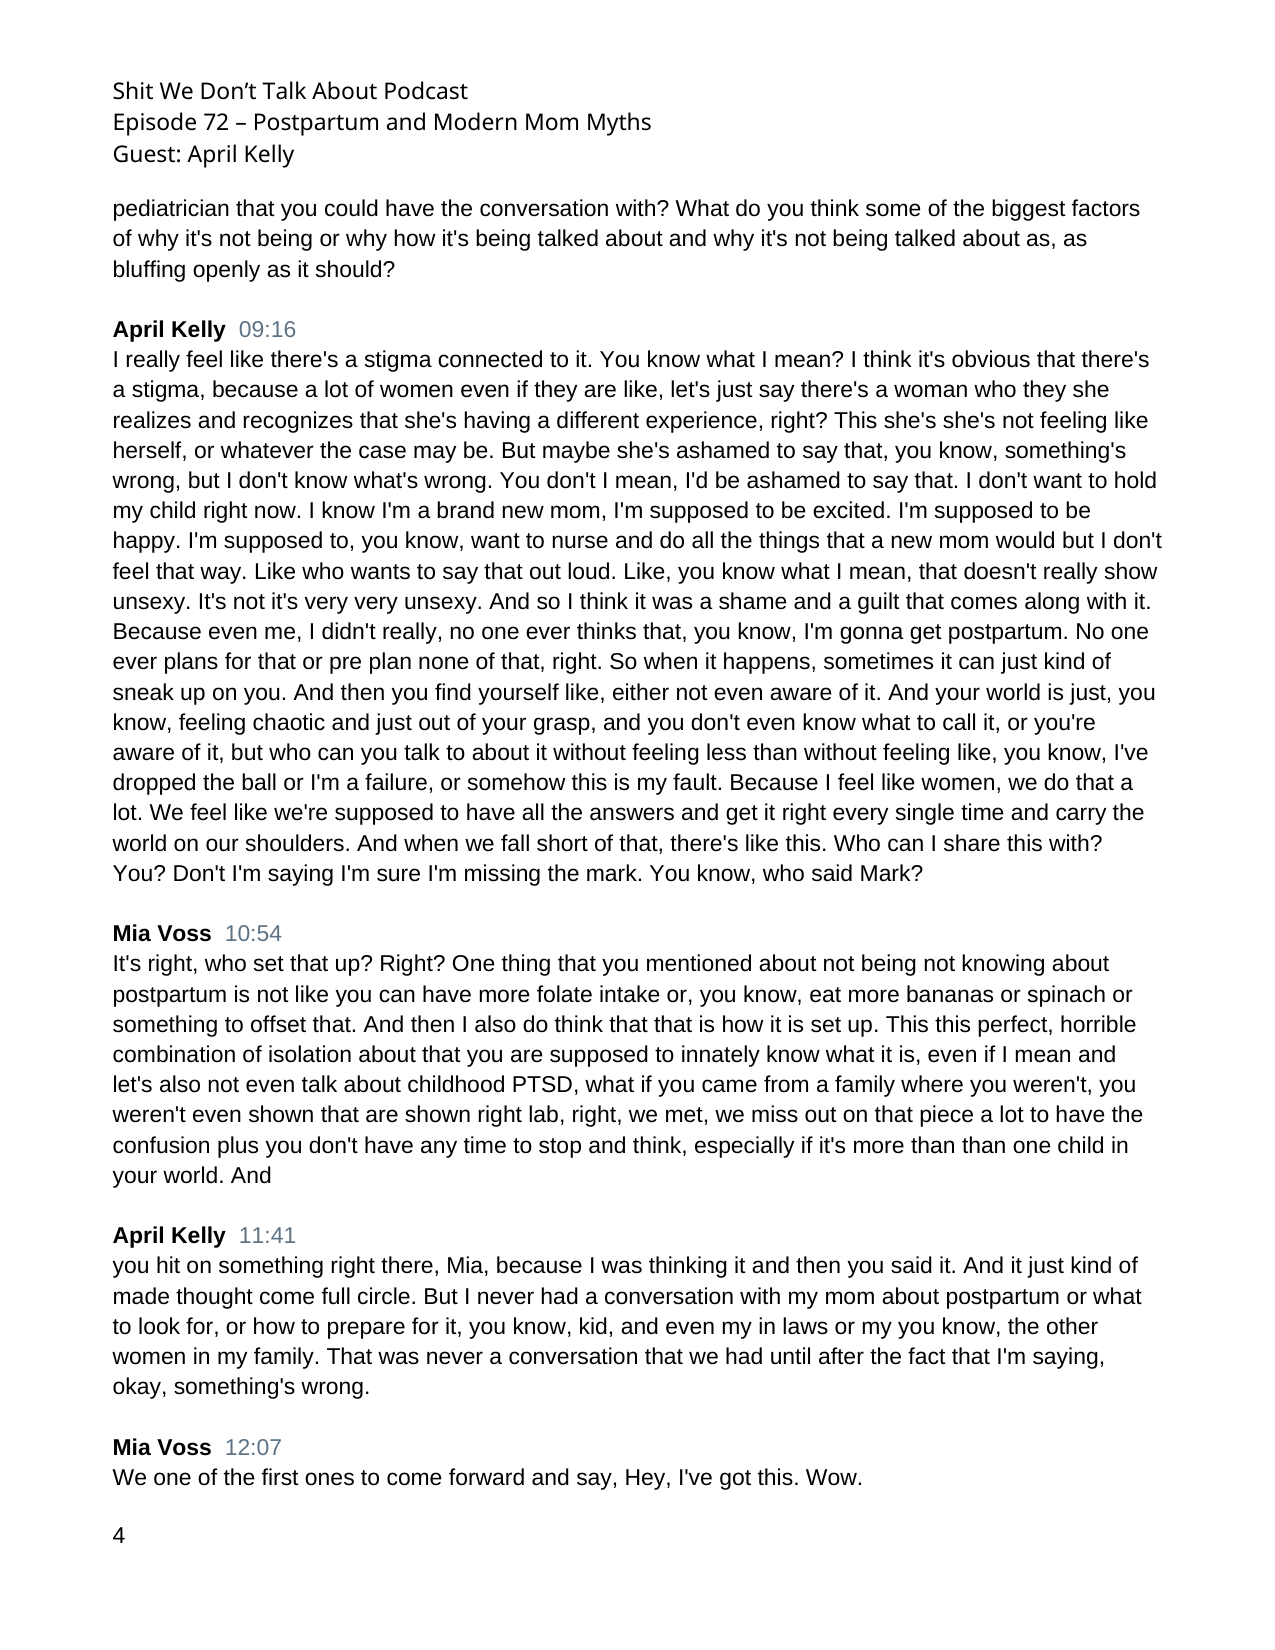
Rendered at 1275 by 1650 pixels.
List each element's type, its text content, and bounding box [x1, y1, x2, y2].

text Mia Voss 10:54 [112, 920, 1162, 946]
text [112, 195, 1162, 282]
text April Kelly 11:41 [112, 1222, 1162, 1248]
text you hit on something right there, Mia, because I was thinking it and then you said it. And it just kind of made thought come full circle. But I never had a conversation with my mom about postpartum or what to look for, or how to prepare for it, you know, kid, and even my in laws or my you know, the other women in my family. That was never a conversation that we had until after the fact that I'm saying, okay, something's wrong. [112, 1252, 1162, 1399]
text It's right, who set that up? Right? One thing that you mentioned about not being not knowing about postpartum is not like you can have more folate intake or, you know, eat more bananas or spinach or something to offset that. And then I also do think that that is how it is set up. This this perfect, horrible combination of isolation about that you are supposed to innately know what it is, even if I mean and let's also not even talk about childhood PTSD, what if you came from a family where you weren't, you weren't even shown that are shown right lab, right, we met, we miss out on that piece a lot to have the confusion plus you don't have any time to stop and think, especially if it's more than than one child in your world. And [112, 950, 1162, 1188]
text I really feel like there's a stigma connected to it. You know what I mean? I think it's obvious that there's a stigma, because a lot of women even if they are like, let's just say there's a woman who they she realizes and recognizes that she's having a different experience, right? This she's she's not feeling like herself, or whatever the case may be. But maybe she's ashamed to say that, you know, something's wrong, but I don't know what's wrong. You don't I mean, I'd be ashamed to say that. I don't want to hold my child right now. I know I'm a brand new mom, I'm supposed to be excited. I'm supposed to be happy. I'm supposed to, you know, want to nurse and do all the things that a new mom would but I don't feel that way. Like who wants to say that out loud. Like, you know what I mean, that doesn't really show unsexy. It's not it's very very unsexy. And so I think it was a shame and a guilt that comes along with it. Because even me, I didn't really, no one ever thinks that, you know, I'm gonna get postpartum. No one ever plans for that or pre plan none of that, right. So when it happens, sometimes it can just kind of sneak up on you. And then you find yourself like, either not even aware of it. And your world is just, you know, feeling chaotic and just out of your grasp, and you don't even know what to call it, or you're aware of it, but who can you talk to about it without feeling less than without feeling like, you know, I've dropped the ball or I'm a failure, or somehow this is my fault. Because I feel like women, we do that a lot. We feel like we're supposed to have all the answers and get it right every single time and carry the world on our shoulders. And when we fall short of that, there's like this. Who can I share this with? You? Don't I'm saying I'm sure I'm missing the mark. You know, who said Mark? [112, 346, 1162, 886]
text April Kelly 09:16 [112, 316, 1162, 342]
text Mia Voss 12:07 [112, 1434, 1162, 1460]
text We one of the first ones to come forward and say, Hey, I've got this. Wow. [112, 1464, 1162, 1490]
